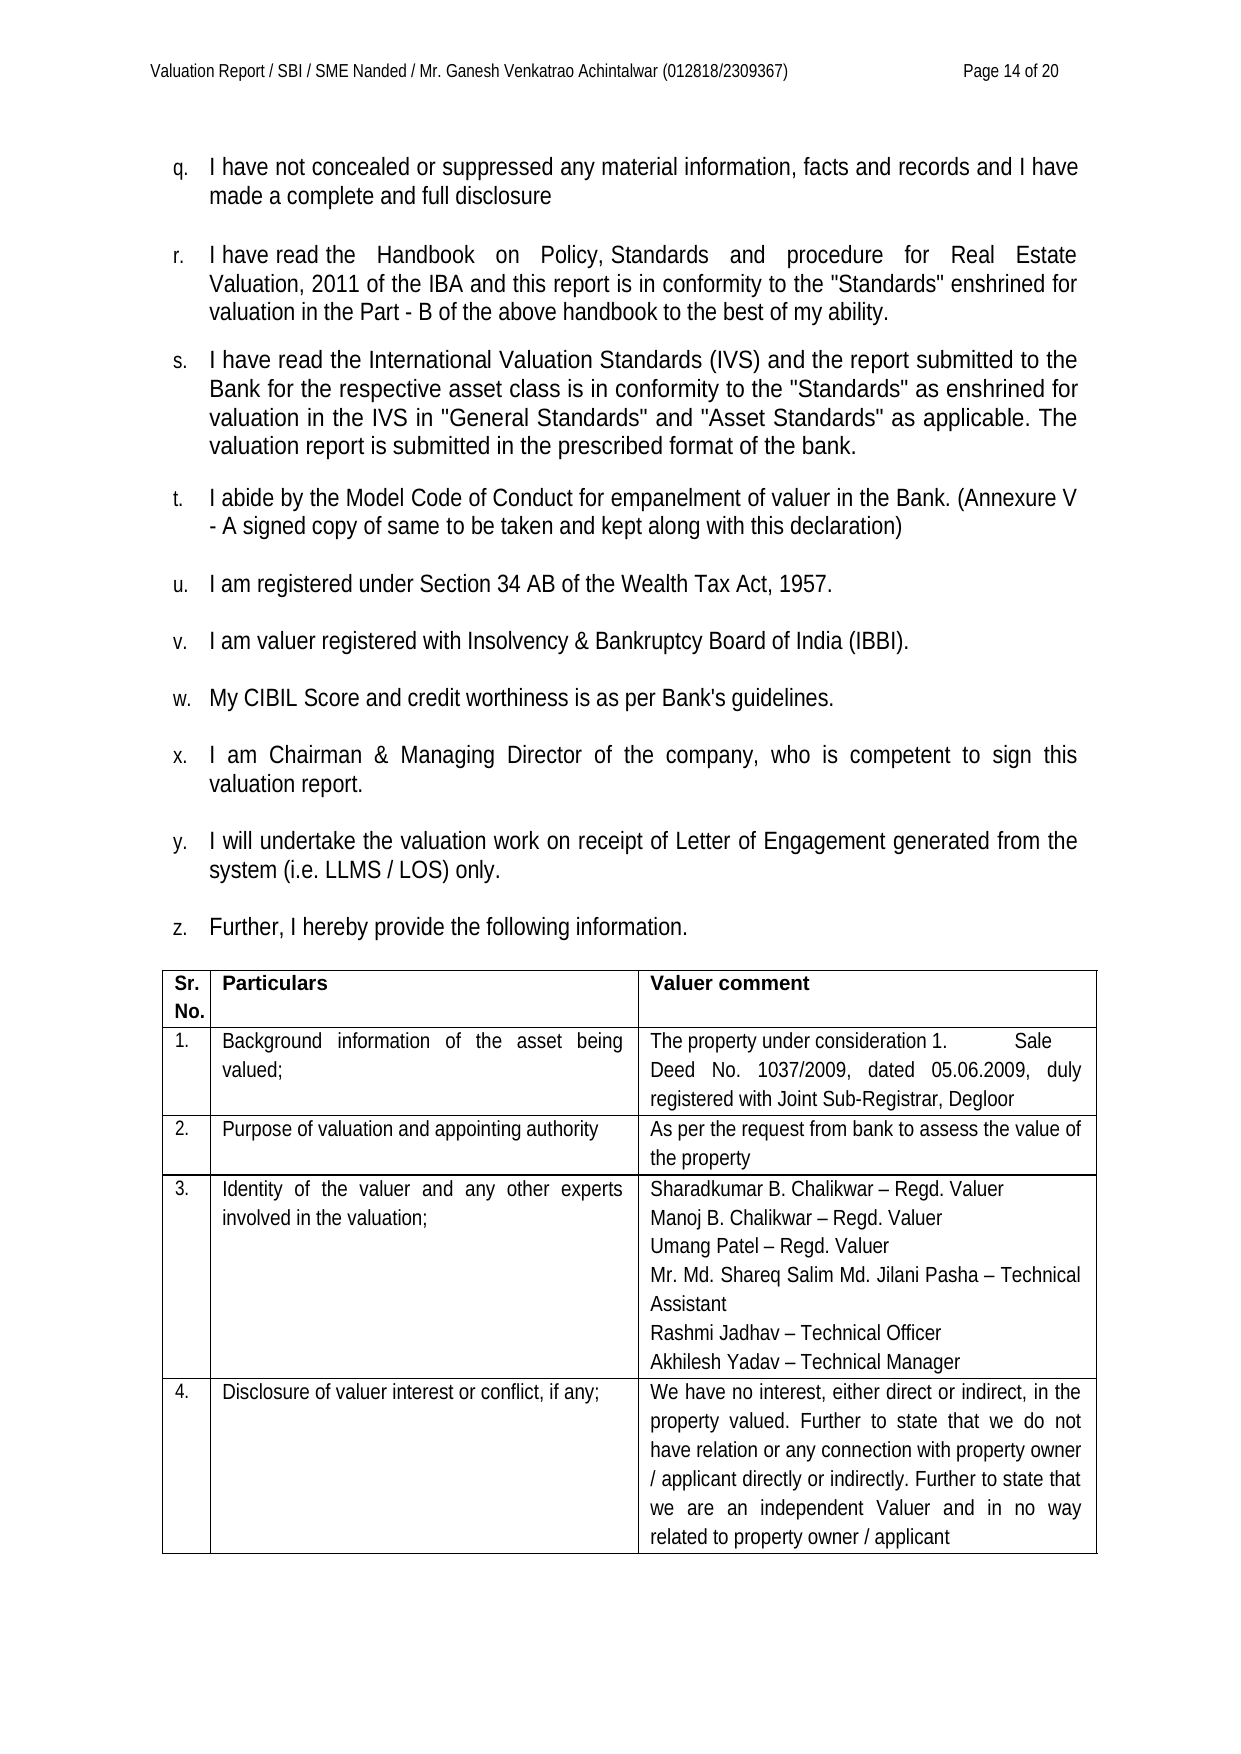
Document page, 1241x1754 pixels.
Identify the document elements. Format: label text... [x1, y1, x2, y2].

list I abide by the Model Code of Conduct for empanelment of valuer in the Bank. (Annexure V - A signed copy of same to be taken and kept along with this declaration) [173, 483, 1080, 540]
list I have read the Handbook on Policy, Standards and procedure for Real Estate Valuation, 2011 of the IBA and this report is in conformity to the "Standards" enshrined for valuation in the Part - B of the above handbook to the best of my ability. [173, 240, 1080, 326]
table_cell [163, 1116, 210, 1174]
table_header Sr. No. [163, 971, 210, 1026]
table_cell We have no interest, either direct or indirect, in the property valued. Further to state that we do not have relation or any connection with property owner / applicant directly or indirectly. Further to state that we are an independent Valuer and in no way related to property owner / applicant [639, 1379, 1096, 1552]
list I am Chairman & Managing Director of the company, who is competent to sign this valuation report. [173, 740, 1080, 798]
table_cell Sharadkumar B. Chalikwar – Regd. Valuer Manoj B. Chalikwar – Regd. Valuer Umang Patel – Regd. Valuer Mr. Md. Shareq Salim Md. Jilani Pasha – Technical Assistant Rashmi Jadhav – Technical Officer Akhilesh Yadav – Technical Manager [639, 1176, 1096, 1378]
table_cell As per the request from bank to assess the value of the property [639, 1116, 1096, 1174]
list I am valuer registered with Insolvency & Bankruptcy Board of India (IBBI). [173, 626, 1080, 654]
table_header Particulars [211, 971, 638, 1026]
list I will undertake the valuation work on receipt of Letter of Engagement generated from the system (i.e. LLMS / LOS) only. [173, 826, 1080, 884]
table_header Valuer comment [639, 971, 1096, 1026]
list I have read the International Valuation Standards (IVS) and the report submitted to the Bank for the respective asset class is in conformity to the "Standards" as enshrined for valuation in the IVS in "General Standards" and "Asset Standards" as applicable. The valuation report is submitted in the prescribed format of the bank. [173, 345, 1080, 460]
list I am registered under Section 34 AB of the Wealth Tax Act, 1957. [173, 568, 1080, 597]
table_cell Background information of the asset being valued; [211, 1028, 638, 1115]
table_cell Disclosure of valuer interest or conflict, if any; [211, 1379, 638, 1552]
table_cell [163, 1379, 210, 1552]
table_cell The property under consideration 1. Sale Deed No. 1037/2009, dated 05.06.2009, duly registered with Joint Sub-Registrar, Degloor [639, 1028, 1096, 1115]
table_cell [163, 1028, 210, 1115]
table_cell Purpose of valuation and appointing authority [211, 1116, 638, 1174]
list Further, I hereby provide the following information. [173, 912, 1080, 941]
table_cell Identity of the valuer and any other experts involved in the valuation; [211, 1176, 638, 1378]
table_cell [163, 1176, 210, 1378]
list My CIBIL Score and credit worthiness is as per Bank's guidelines. [173, 683, 1080, 712]
list I have not concealed or suppressed any material information, facts and records and I have made a complete and full disclosure [173, 152, 1080, 209]
